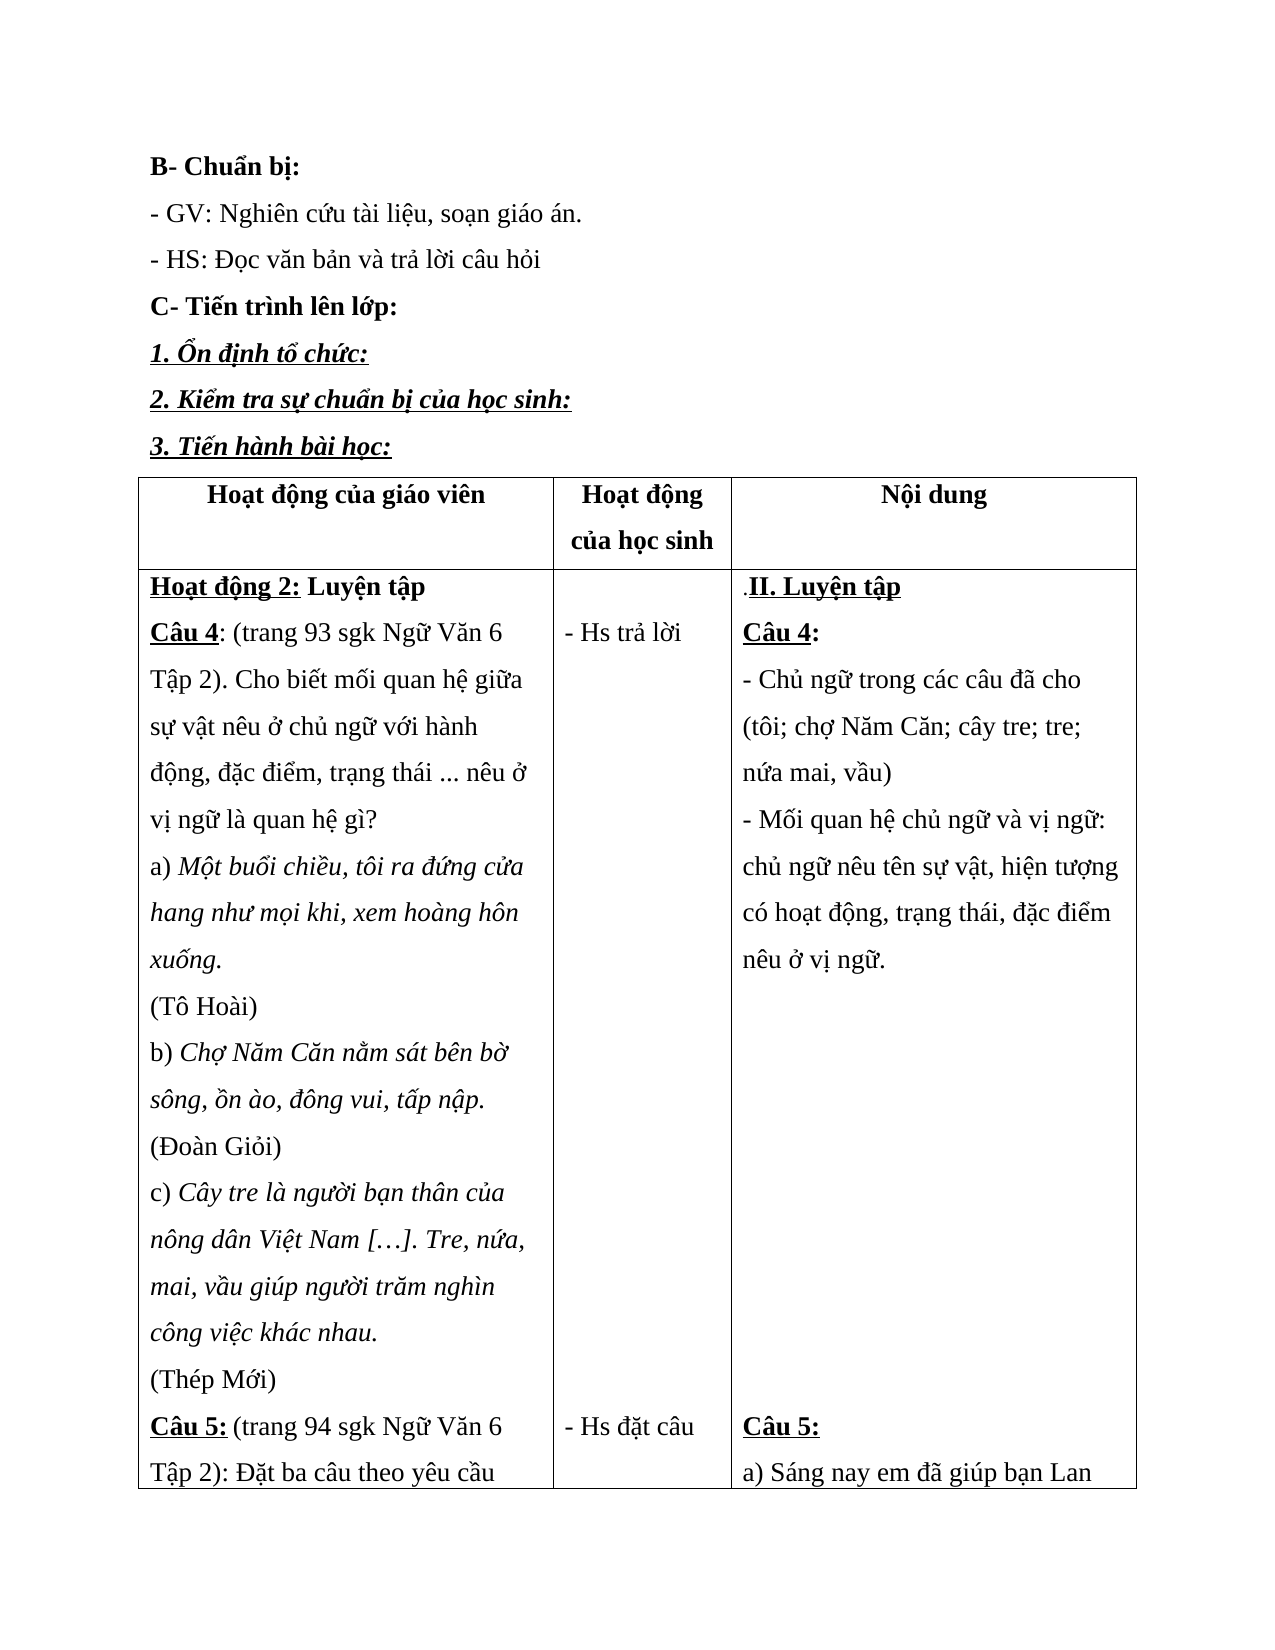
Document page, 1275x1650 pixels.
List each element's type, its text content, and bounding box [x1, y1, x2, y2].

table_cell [554, 570, 731, 1487]
text - GV: Nghiên cứu tài liệu, soạn giáo án. [150, 197, 1125, 228]
text C- Tiến trình lên lớp: [150, 290, 1125, 321]
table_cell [732, 570, 1136, 1487]
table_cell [139, 570, 553, 1487]
text B- Chuẩn bị: [150, 150, 1125, 181]
text 1. Ổn định tổ chức: [150, 337, 1125, 368]
text 2. Kiểm tra sự chuẩn bị của học sinh: [150, 383, 1125, 414]
table_header Hoạt động của giáo viên [139, 478, 553, 569]
text 3. Tiến hành bài học: [150, 430, 1125, 461]
table_header Hoạt động của học sinh [554, 478, 731, 569]
table_header Nội dung [732, 478, 1136, 569]
text - HS: Đọc văn bản và trả lời câu hỏi [150, 243, 1125, 274]
